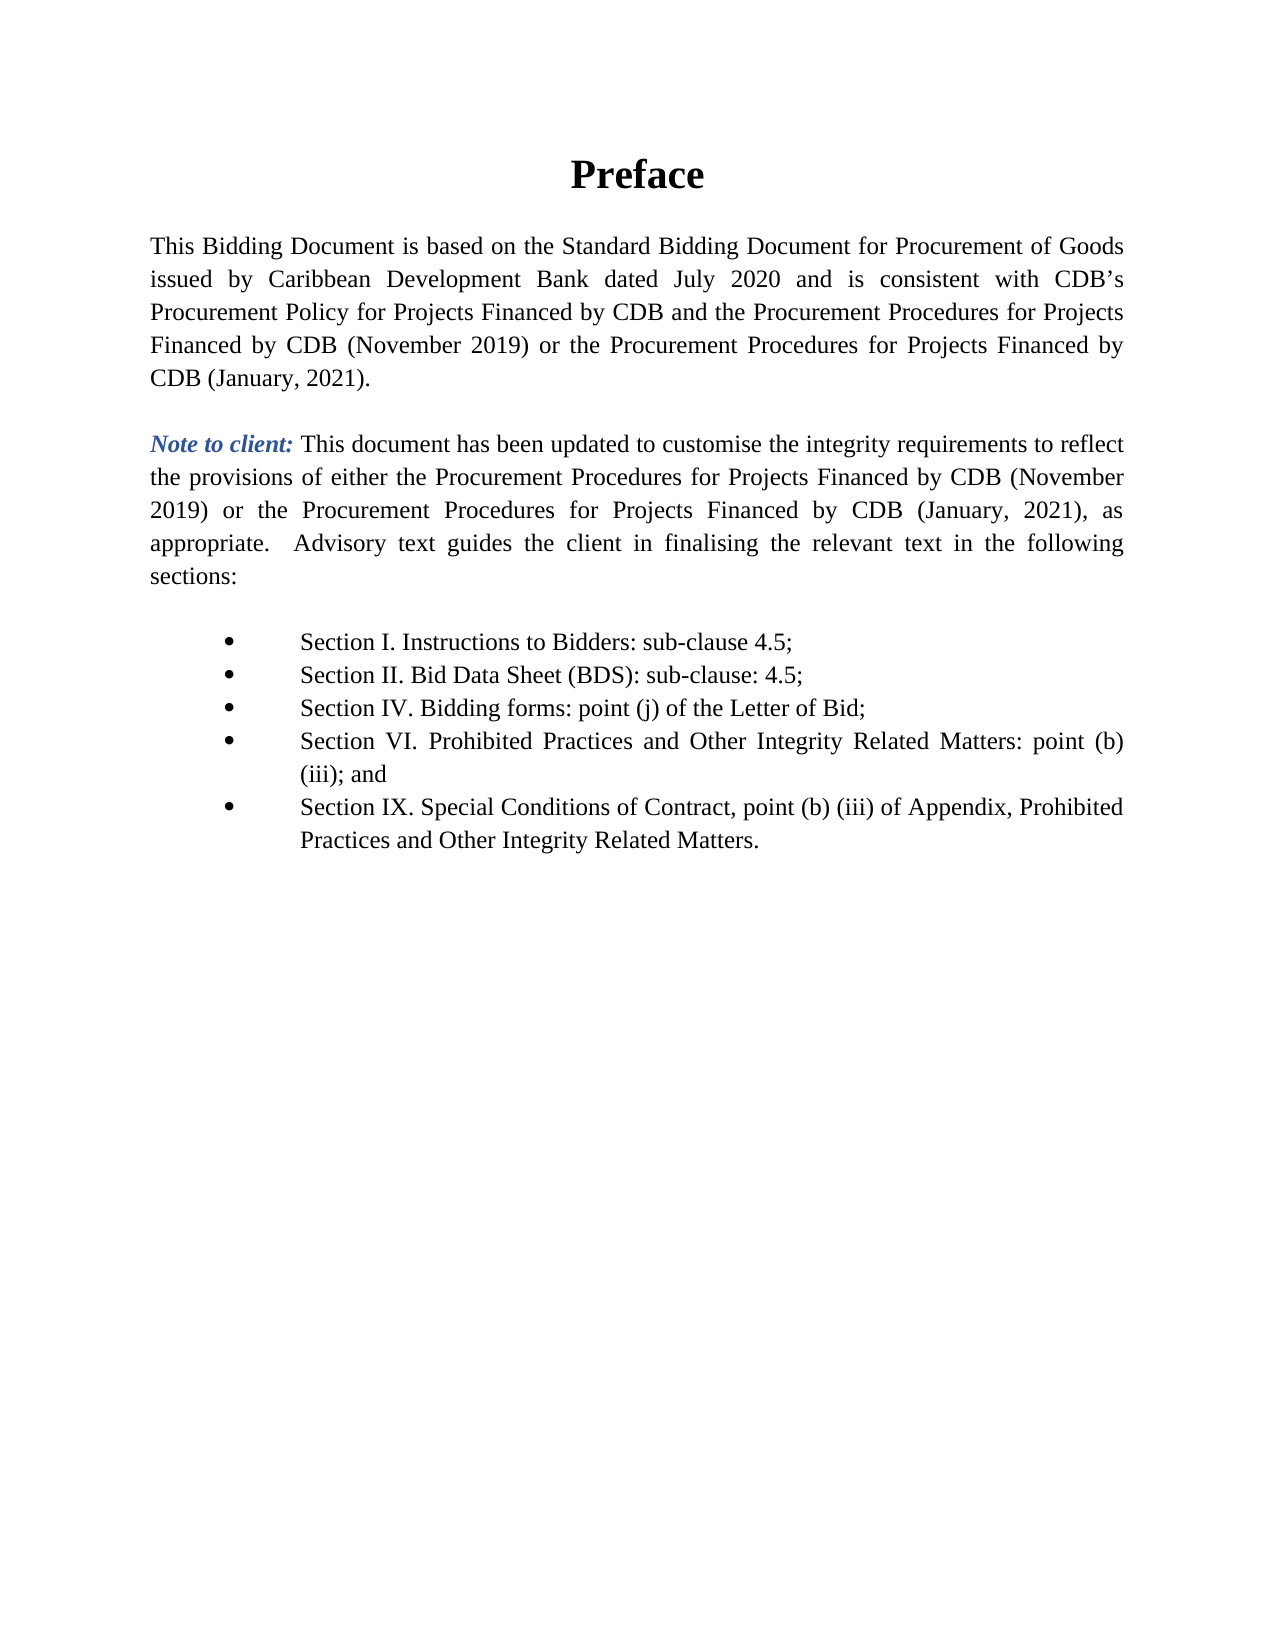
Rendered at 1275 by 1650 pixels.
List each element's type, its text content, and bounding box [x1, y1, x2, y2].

list Section II. Bid Data Sheet (BDS): sub-clause: 4.5; [225, 660, 1125, 689]
text Preface [150, 150, 1125, 198]
list Section VI. Prohibited Practices and Other Integrity Related Matters: point (b) (iii); and [225, 726, 1125, 788]
list Section I. Instructions to Bidders: sub-clause 4.5; [225, 627, 1125, 656]
text Note to client: This document has been updated to customise the integrity requirements to reflect the provisions of either the Procurement Procedures for Projects Financed by CDB (November 2019) or the Procurement Procedures for Projects Financed by CDB (January, 2021), as appropriate. Advisory text guides the client in finalising the relevant text in the following sections: [150, 429, 1125, 590]
list Section IX. Special Conditions of Contract, point (b) (iii) of Appendix, Prohibited Practices and Other Integrity Related Matters. [225, 792, 1125, 854]
text This Bidding Document is based on the Standard Bidding Document for Procurement of Goods issued by Caribbean Development Bank dated July 2020 and is consistent with CDB’s Procurement Policy for Projects Financed by CDB and the Procurement Procedures for Projects Financed by CDB (November 2019) or the Procurement Procedures for Projects Financed by CDB (January, 2021). [150, 231, 1125, 392]
list Section IV. Bidding forms: point (j) of the Letter of Bid; [225, 693, 1125, 722]
